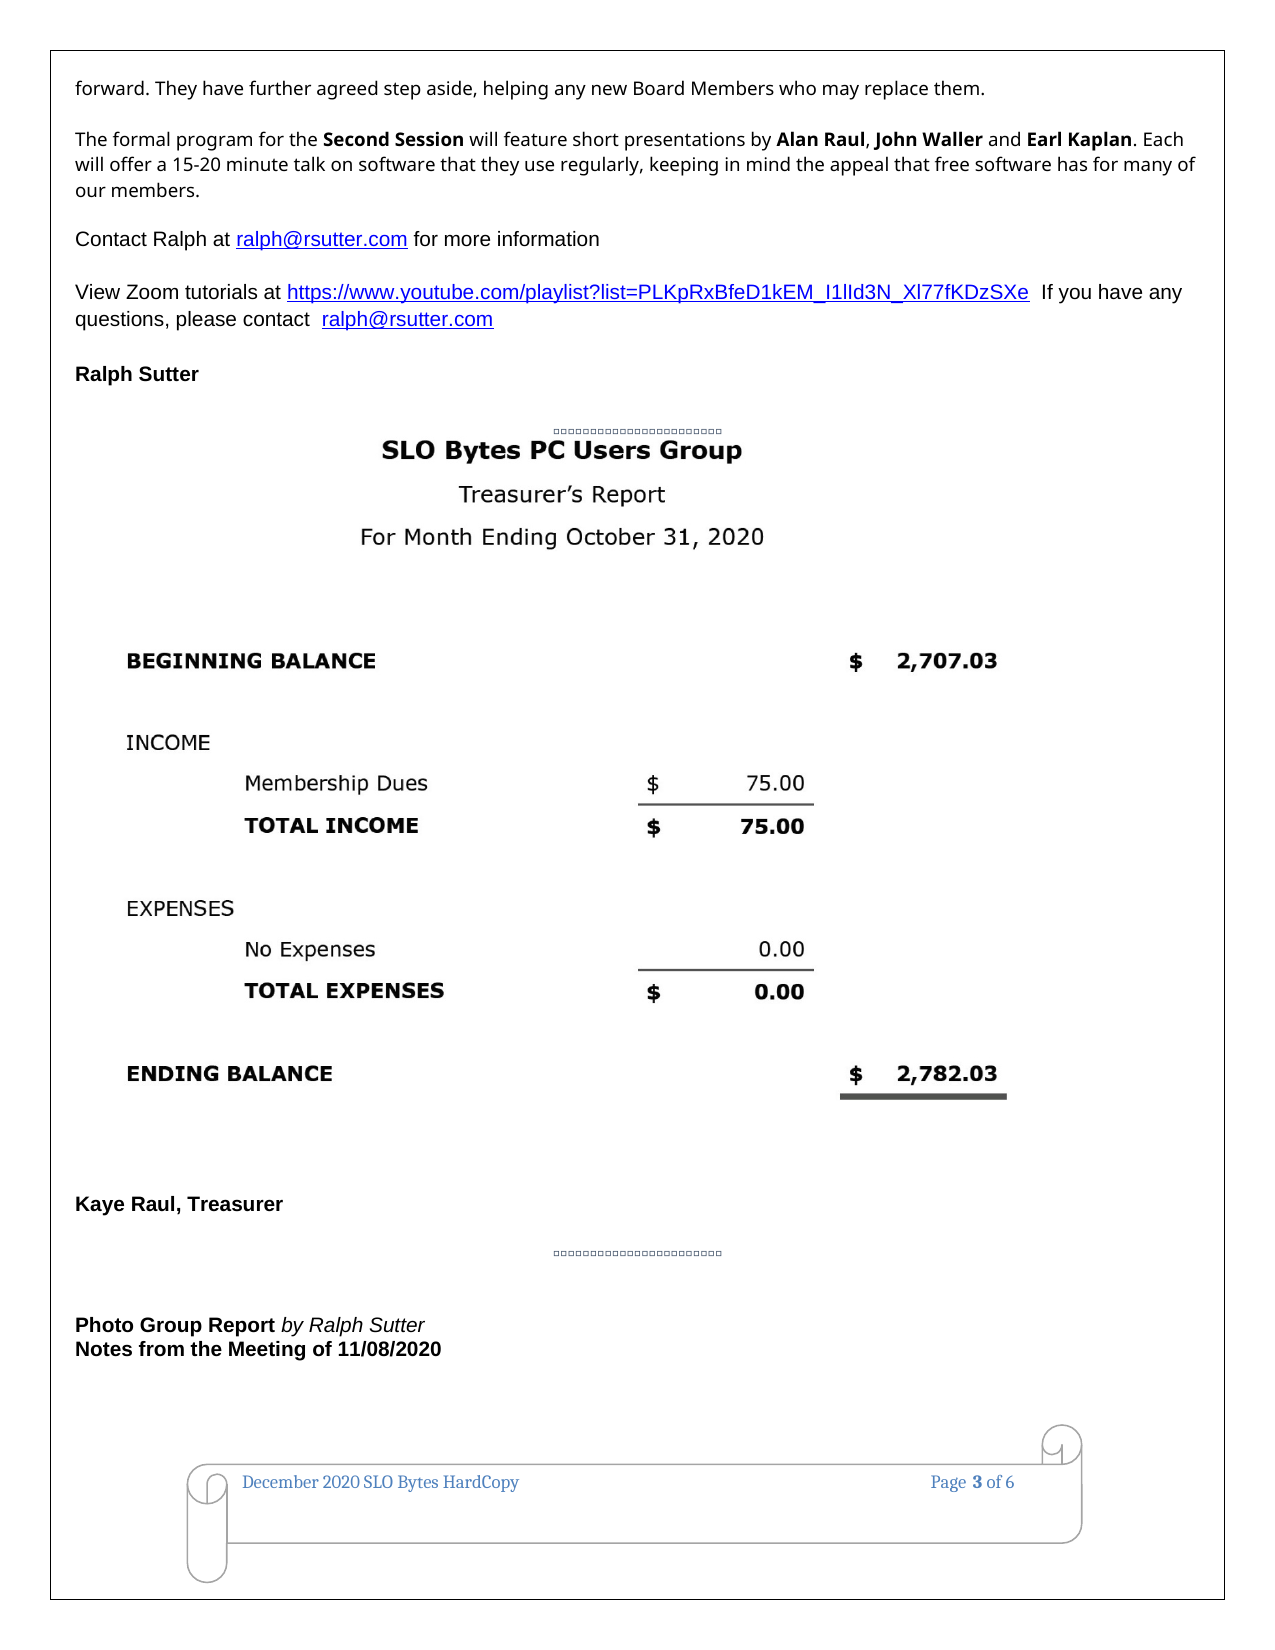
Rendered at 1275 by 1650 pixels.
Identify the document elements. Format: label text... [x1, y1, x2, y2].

text Kaye Raul, Treasurer [75, 1192, 1200, 1216]
text Photo Group Report by Ralph Sutter Notes from the Meeting of 11/08/2020 [75, 1313, 1200, 1361]
text ▫▫▫▫▫▫▫▫▫▫▫▫▫▫▫▫▫▫▫▫▫▫▫ [75, 1241, 1200, 1264]
text View Zoom tutorials at https://www.youtube.com/playlist?list=PLKpRxBfeD1kEM_I1lId3N_Xl77fKDzSXe If you have any questions, please contact ralph@rsutter.com Ralph Sutter [75, 280, 1200, 386]
text ▫▫▫▫▫▫▫▫▫▫▫▫▫▫▫▫▫▫▫▫▫▫▫ [75, 419, 1200, 443]
text Contact Ralph at ralph@rsutter.com for more information [75, 227, 1200, 251]
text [75, 75, 1200, 203]
picture [75, 387, 1201, 1211]
